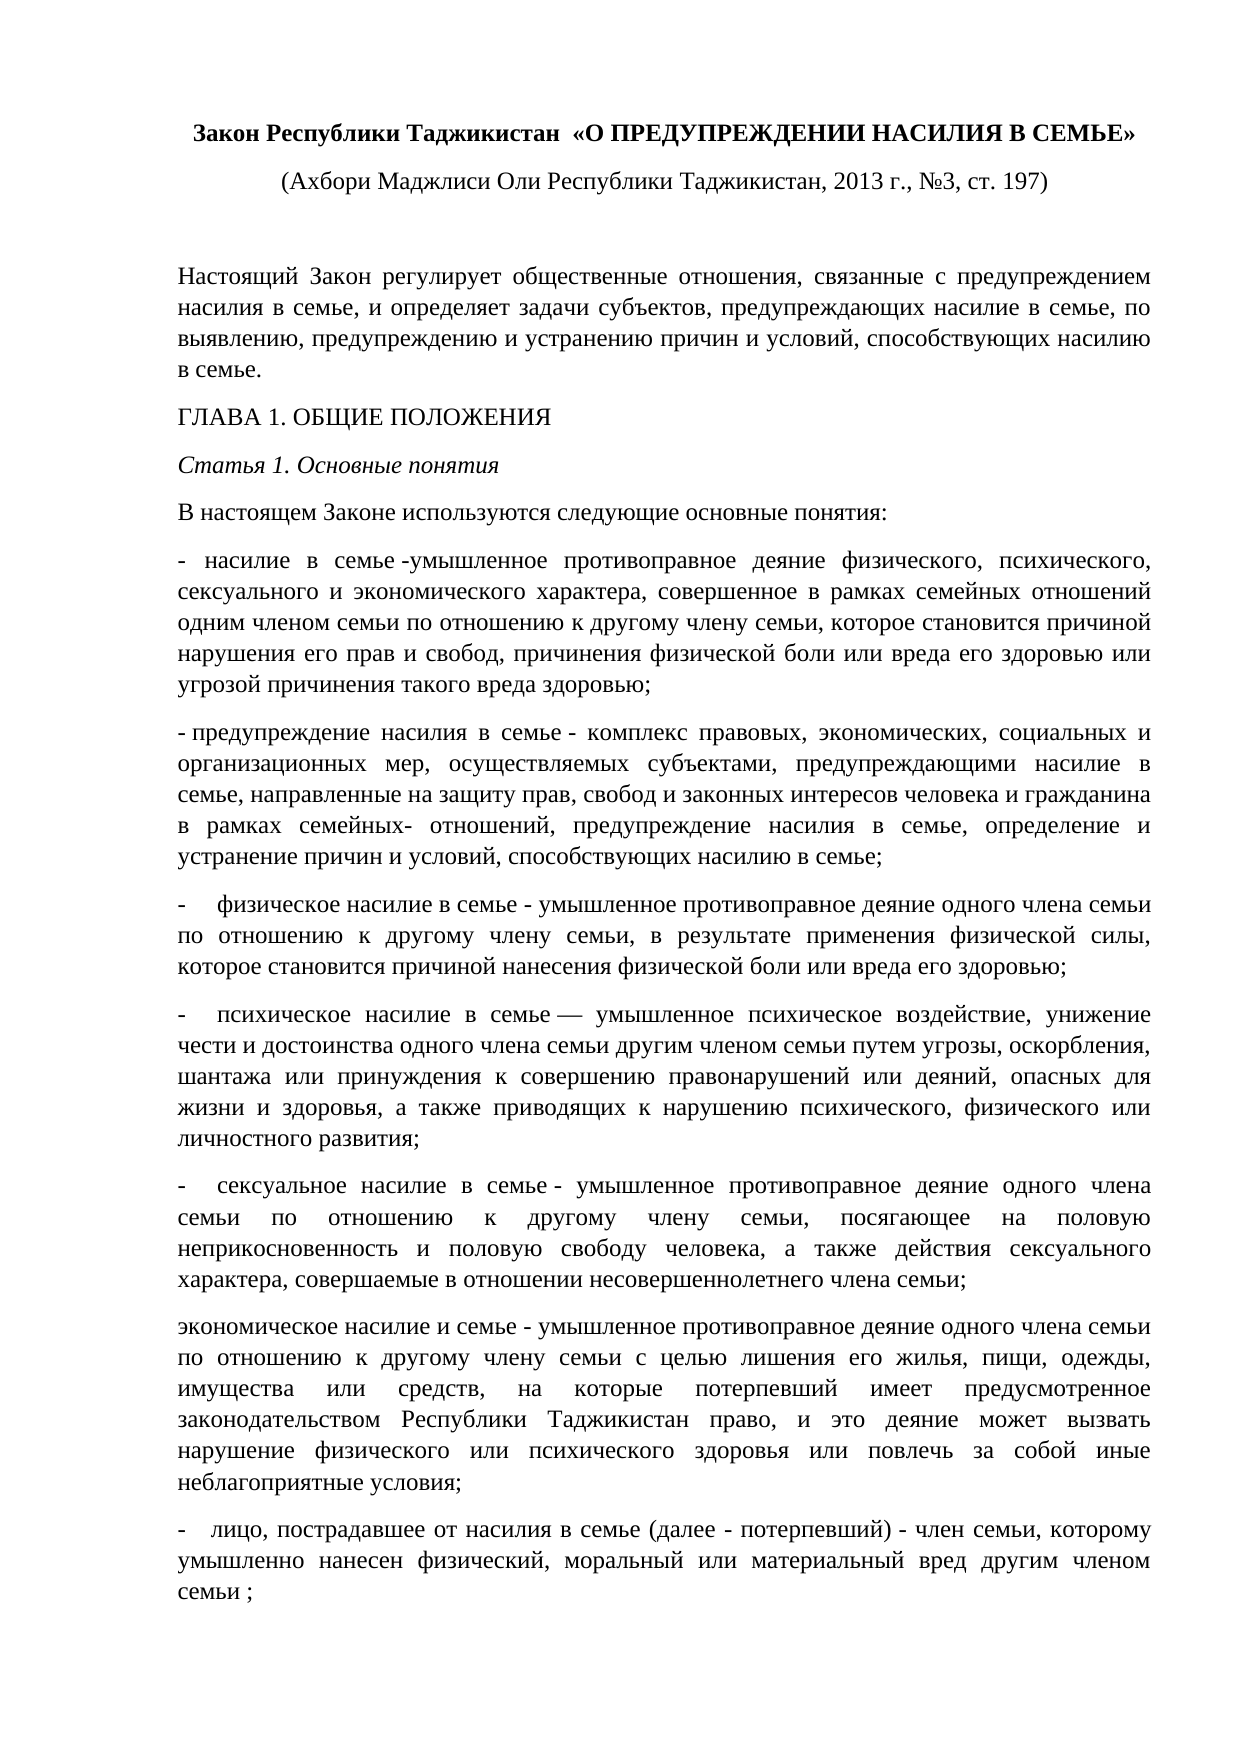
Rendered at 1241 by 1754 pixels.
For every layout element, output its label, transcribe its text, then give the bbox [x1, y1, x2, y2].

text - сексуальное насилие в семье - умышленное противоправное деяние одного члена семьи по отношению к другому члену семьи, посягающее на половую неприкосновенность и половую свободу человека, а также действия сексуального характера, совершаемые в отношении несовершеннолетнего члена семьи; [177, 1171, 1152, 1292]
text - предупреждение насилия в семье - комплекс правовых, экономических, социальных и организационных мер, осуществляемых субъектами, предупреждающими насилие в семье, направленные на защиту прав, свобод и законных интересов человека и гражданина в рамках семейных- отношений, предупреждение насилия в семье, определение и устранение причин и условий, способствующих насилию в семье; [177, 717, 1152, 870]
text Статья 1. Основные понятия [177, 450, 1152, 478]
text - насилие в семье -умышленное противоправное деяние физического, психического, сексуального и экономического характера, совершенное в рамках семейных отношений одним членом семьи по отношению к другому члену семьи, которое становится причиной нарушения его прав и свобод, причинения физической боли или вреда его здоровью или угрозой причинения такого вреда здоровью; [177, 545, 1152, 698]
text - физическое насилие в семье - умышленное противоправное деяние одного члена семьи по отношению к другому члену семьи, в результате применения физической силы, которое становится причиной нанесения физической боли или вреда его здоровью; [177, 889, 1152, 980]
text Настоящий Закон регулирует общественные отношения, связанные с предупреждением насилия в семье, и определяет задачи субъектов, предупреждающих насилие в семье, по выявлению, предупреждению и устранению причин и условий, способствующих насилию в семье. [177, 261, 1152, 383]
text - лицо, пострадавшее от насилия в семье (далее - потерпевший) - член семьи, которому умышленно нанесен физический, моральный или материальный вред другим членом семьи ; [177, 1514, 1152, 1605]
text экономическое насилие и семье - умышленное противоправное деяние одного члена семьи по отношению к другому члену семьи с целью лишения его жилья, пищи, одежды, имущества или средств, на которые потерпевший имеет предусмотренное законодательством Республики Таджикистан право, и это деяние может вызвать нарушение физического или психического здоровья или повлечь за собой иные неблагоприятные условия; [177, 1311, 1152, 1495]
text Закон Республики Таджикистан «О ПРЕДУПРЕЖДЕНИИ НАСИЛИЯ В СЕМЬЕ» [177, 118, 1152, 147]
text В настоящем Законе используются следующие основные понятия: [177, 497, 1152, 526]
text (Ахбори Маджлиси Оли Республики Таджикистан, 2013 г., №3, ст. 197) [177, 166, 1152, 194]
text - психическое насилие в семье — умышленное психическое воздействие, унижение чести и достоинства одного члена семьи другим членом семьи путем угрозы, оскорбления, шантажа или принуждения к совершению правонарушений или деяний, опасных для жизни и здоровья, а также приводящих к нарушению психического, физического или личностного развития; [177, 999, 1152, 1152]
text ГЛАВА 1. ОБЩИЕ ПОЛОЖЕНИЯ [177, 402, 1152, 431]
